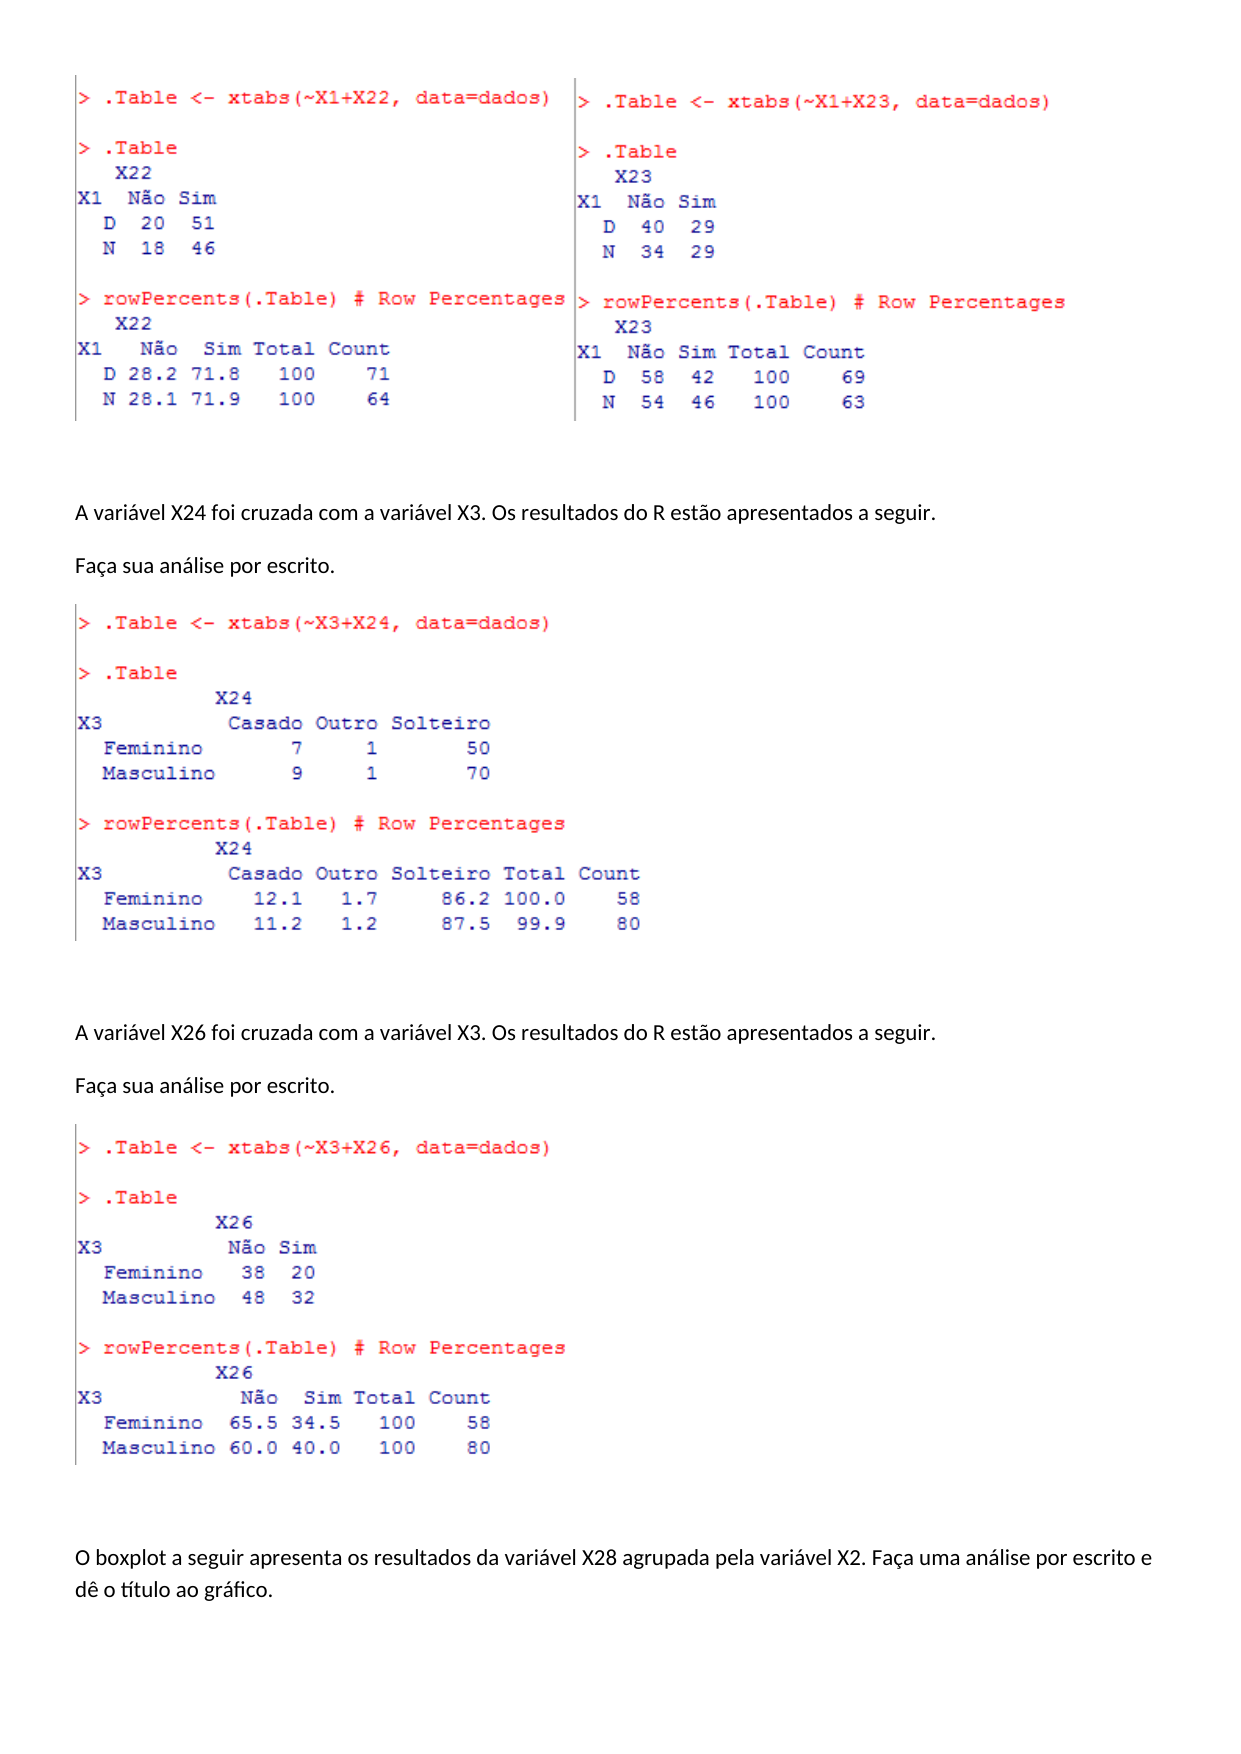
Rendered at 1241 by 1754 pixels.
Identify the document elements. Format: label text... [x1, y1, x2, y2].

picture [75, 604, 649, 941]
text Faça sua análise por escrito. [75, 1071, 1165, 1099]
text Faça sua análise por escrito. [75, 551, 1165, 579]
picture [75, 75, 1071, 421]
text O boxplot a seguir apresenta os resultados da variável X28 agrupada pela variável X2. Faça uma análise por escrito e dê o título ao gráfico. [75, 1543, 1165, 1603]
text A variável X26 foi cruzada com a variável X3. Os resultados do R estão apresentados a seguir. [75, 1018, 1165, 1046]
text A variável X24 foi cruzada com a variável X3. Os resultados do R estão apresentados a seguir. [75, 498, 1165, 526]
picture [75, 1124, 575, 1465]
